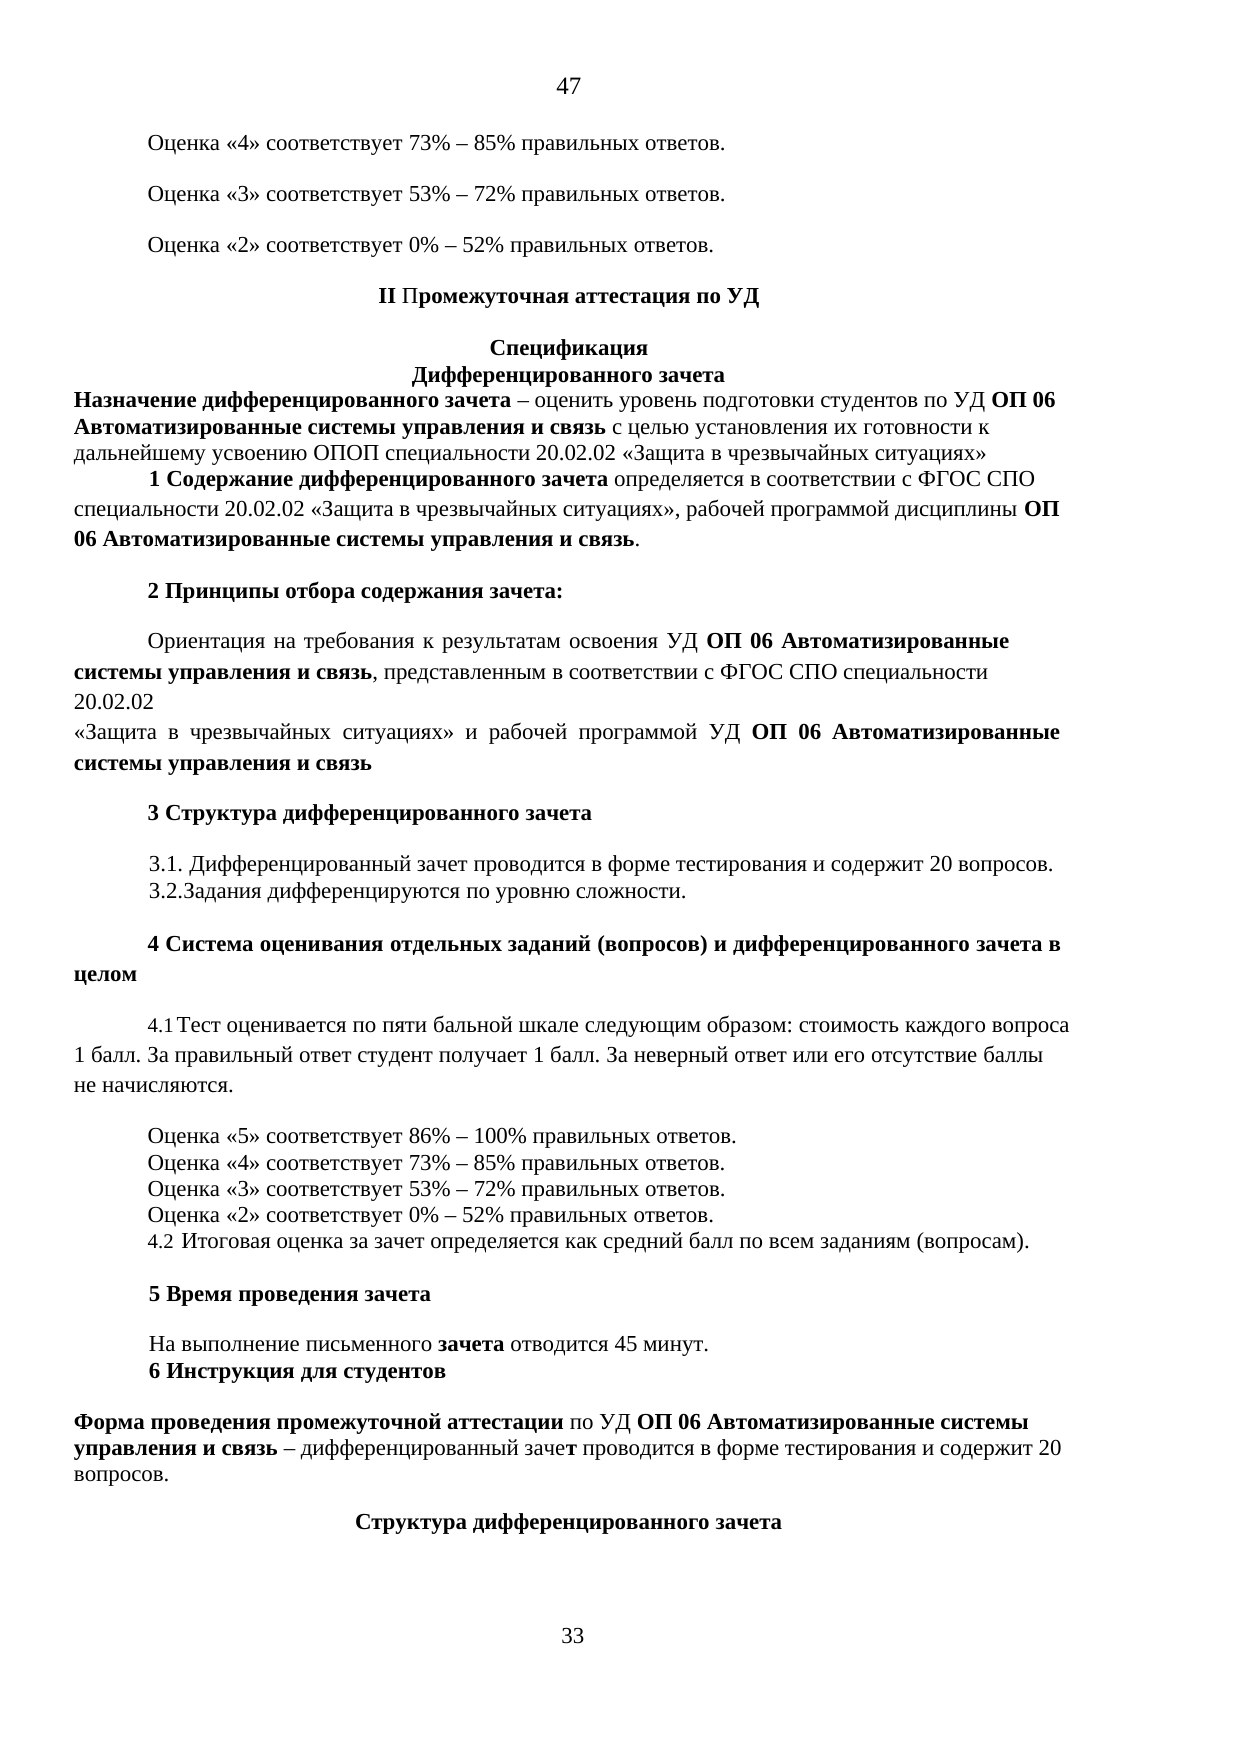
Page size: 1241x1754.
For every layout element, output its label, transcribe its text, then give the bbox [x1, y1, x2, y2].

text Оценка «2» соответствует 0% – 52% правильных ответов. [147, 1202, 1211, 1228]
list Дифференцированный зачет проводится в форме тестирования и содержит 20 вопросов. 3.2.Задания дифференцируются по уровню сложности. [149, 850, 1055, 903]
text На выполнение письменного зачета отводится 45 минут. [149, 1330, 1211, 1357]
text Оценка «5» соответствует 86% – 100% правильных ответов. [147, 1123, 1211, 1149]
text Форма проведения промежуточной аттестации по УД ОП 06 Автоматизированные системы управления и связь – дифференцированный зачет проводится в форме тестирования и содержит 20 вопросов. [74, 1408, 1064, 1487]
subtitle Структура дифференцированного зачета [147, 799, 1211, 826]
subtitle Время проведения зачета [149, 1279, 1211, 1306]
list Содержание дифференцированного зачета определяется в соответствии с ФГОС СПО [149, 465, 1211, 492]
text Оценка «4» соответствует 73% – 85% правильных ответов. [147, 1149, 1211, 1175]
text Оценка «4» соответствует 73% – 85% правильных ответов. [147, 129, 1211, 155]
text Оценка «3» соответствует 53% – 72% правильных ответов. [147, 180, 1211, 206]
subtitle целом [74, 960, 137, 986]
text Оценка «2» соответствует 0% – 52% правильных ответов. [147, 231, 1211, 257]
text Оценка «3» соответствует 53% – 72% правильных ответов. [147, 1175, 1211, 1201]
text «Защита в чрезвычайных ситуациях» и рабочей программой УД ОП 06 Автоматизированные системы управления и связь [74, 718, 1064, 775]
subtitle II Промежуточная аттестация по УД Спецификация [353, 263, 785, 366]
text Ориентация на требования к результатам освоения УД ОП 06 Автоматизированные системы управления и связь, представленным в соответствии с ФГОС СПО специальности 20.02.02 [74, 628, 1064, 714]
text специальности 20.02.02 «Защита в чрезвычайных ситуациях», рабочей программой дисциплины ОП 06 Автоматизированные системы управления и связь. [74, 495, 1061, 552]
list Тест оценивается по пяти бальной шкале следующим образом: стоимость каждого вопроса [147, 1011, 1211, 1037]
text Назначение дифференцированного зачета – оценить уровень подготовки студентов по УД ОП 06 Автоматизированные системы управления и связь с целью установления их готовности к [74, 386, 1057, 439]
subtitle Принципы отбора содержания зачета: [147, 577, 1211, 603]
text 1 балл. За правильный ответ студент получает 1 балл. За неверный ответ или его отсутствие баллы не начисляются. [74, 1041, 1064, 1098]
list Итоговая оценка за зачет определяется как средний балл по всем заданиям (вопросам). [147, 1228, 1211, 1254]
text Структура дифференцированного зачета [355, 1508, 1211, 1535]
text дальнейшему усвоению ОПОП специальности 20.02.02 «Защита в чрезвычайных ситуациях» [74, 439, 1211, 465]
list Система оценивания отдельных заданий (вопросов) и дифференцированного зачета в [147, 930, 1211, 956]
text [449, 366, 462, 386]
text Дифференцированного зачета [465, 366, 1211, 386]
subtitle Инструкция для студентов [149, 1357, 1211, 1383]
subtitle 47 [146, 71, 991, 100]
